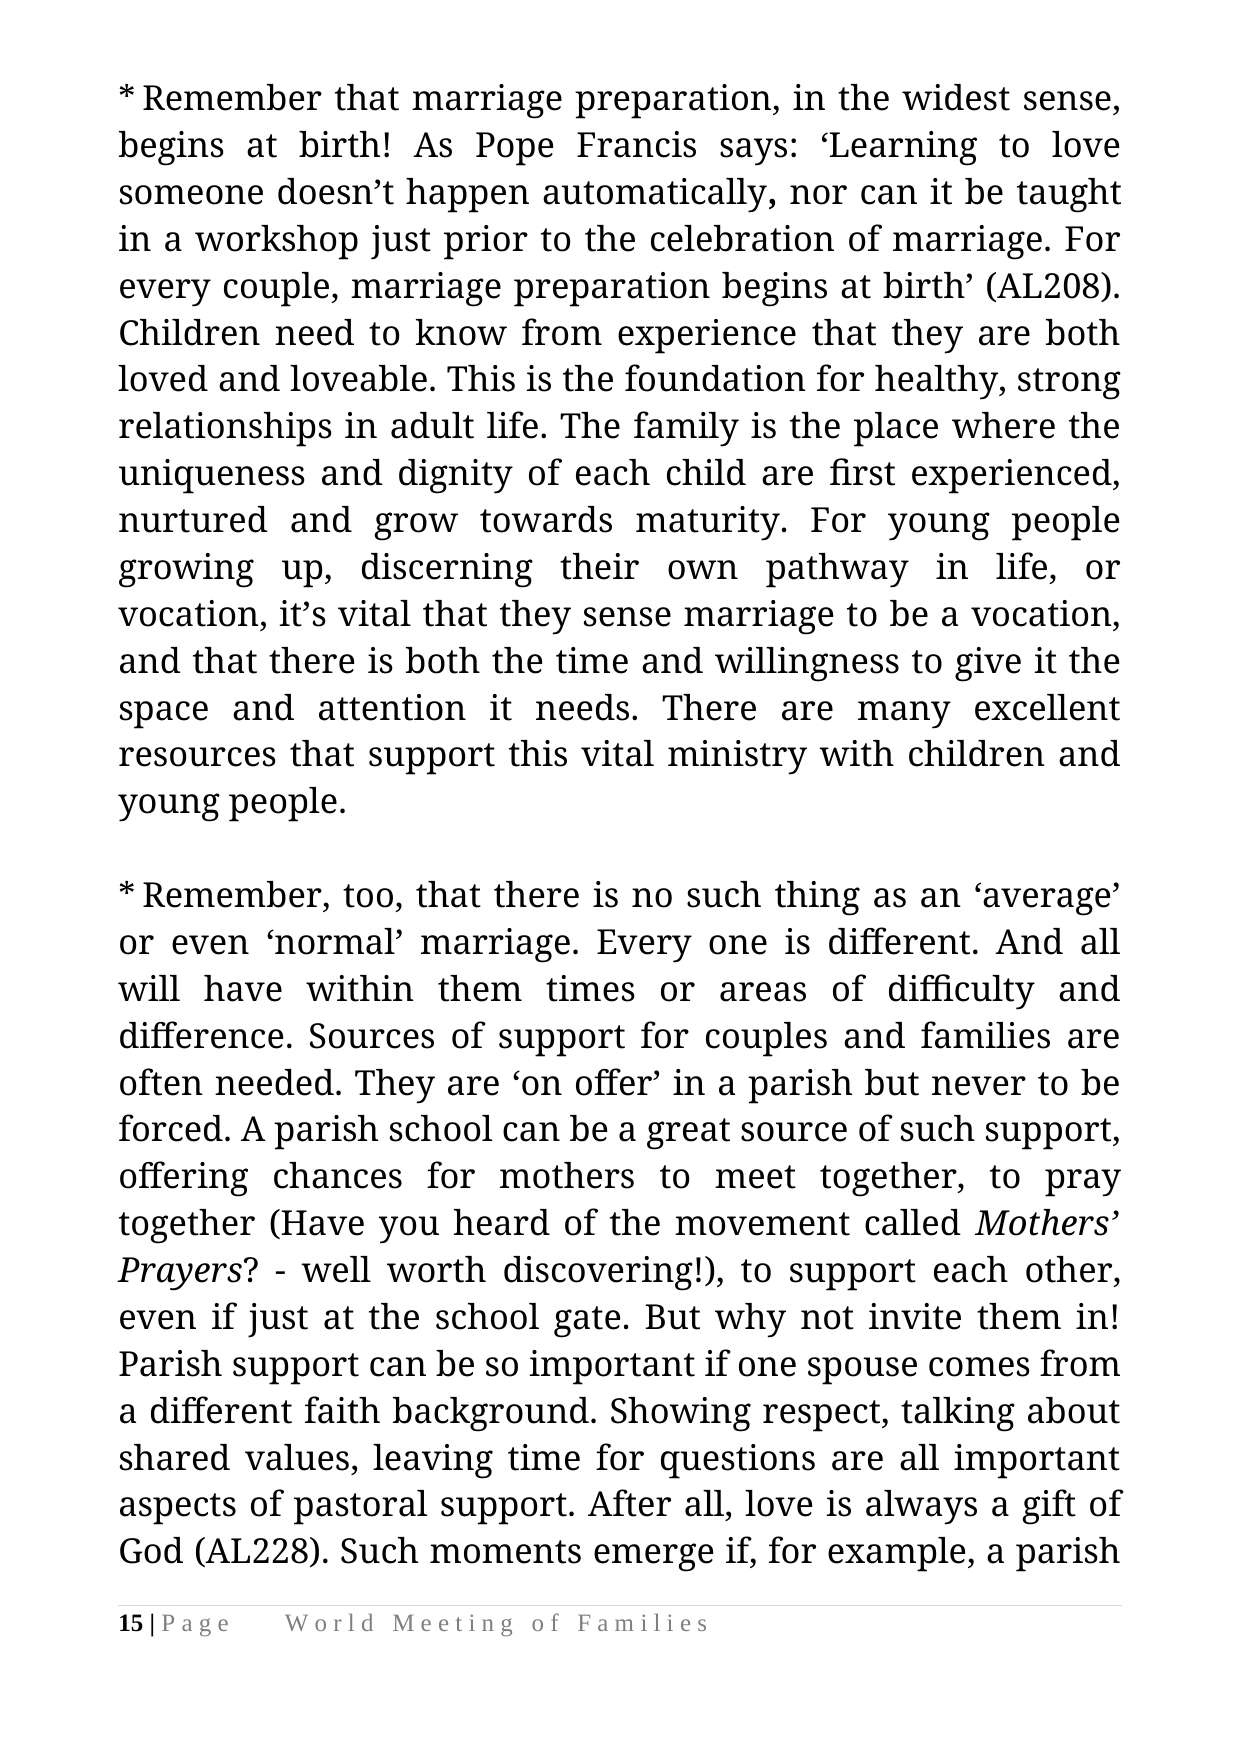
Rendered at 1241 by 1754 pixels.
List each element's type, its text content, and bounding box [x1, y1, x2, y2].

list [118, 871, 1122, 1574]
list Remember that marriage preparation, in the widest sense, begins at birth! As Pope Francis says: ‘Learning to love someone doesn’t happen automatically, nor can it be taught in a workshop just prior to the celebration of marriage. For every couple, marriage preparation begins at birth’ (AL208). Children need to know from experience that they are both loved and loveable. This is the foundation for healthy, strong relationships in adult life. The family is the place where the uniqueness and dignity of each child are first experienced, nurtured and grow towards maturity. For young people growing up, discerning their own pathway in life, or vocation, it’s vital that they sense marriage to be a vocation, and that there is both the time and willingness to give it the space and attention it needs. There are many excellent resources that support this vital ministry with children and young people. [118, 74, 1122, 824]
